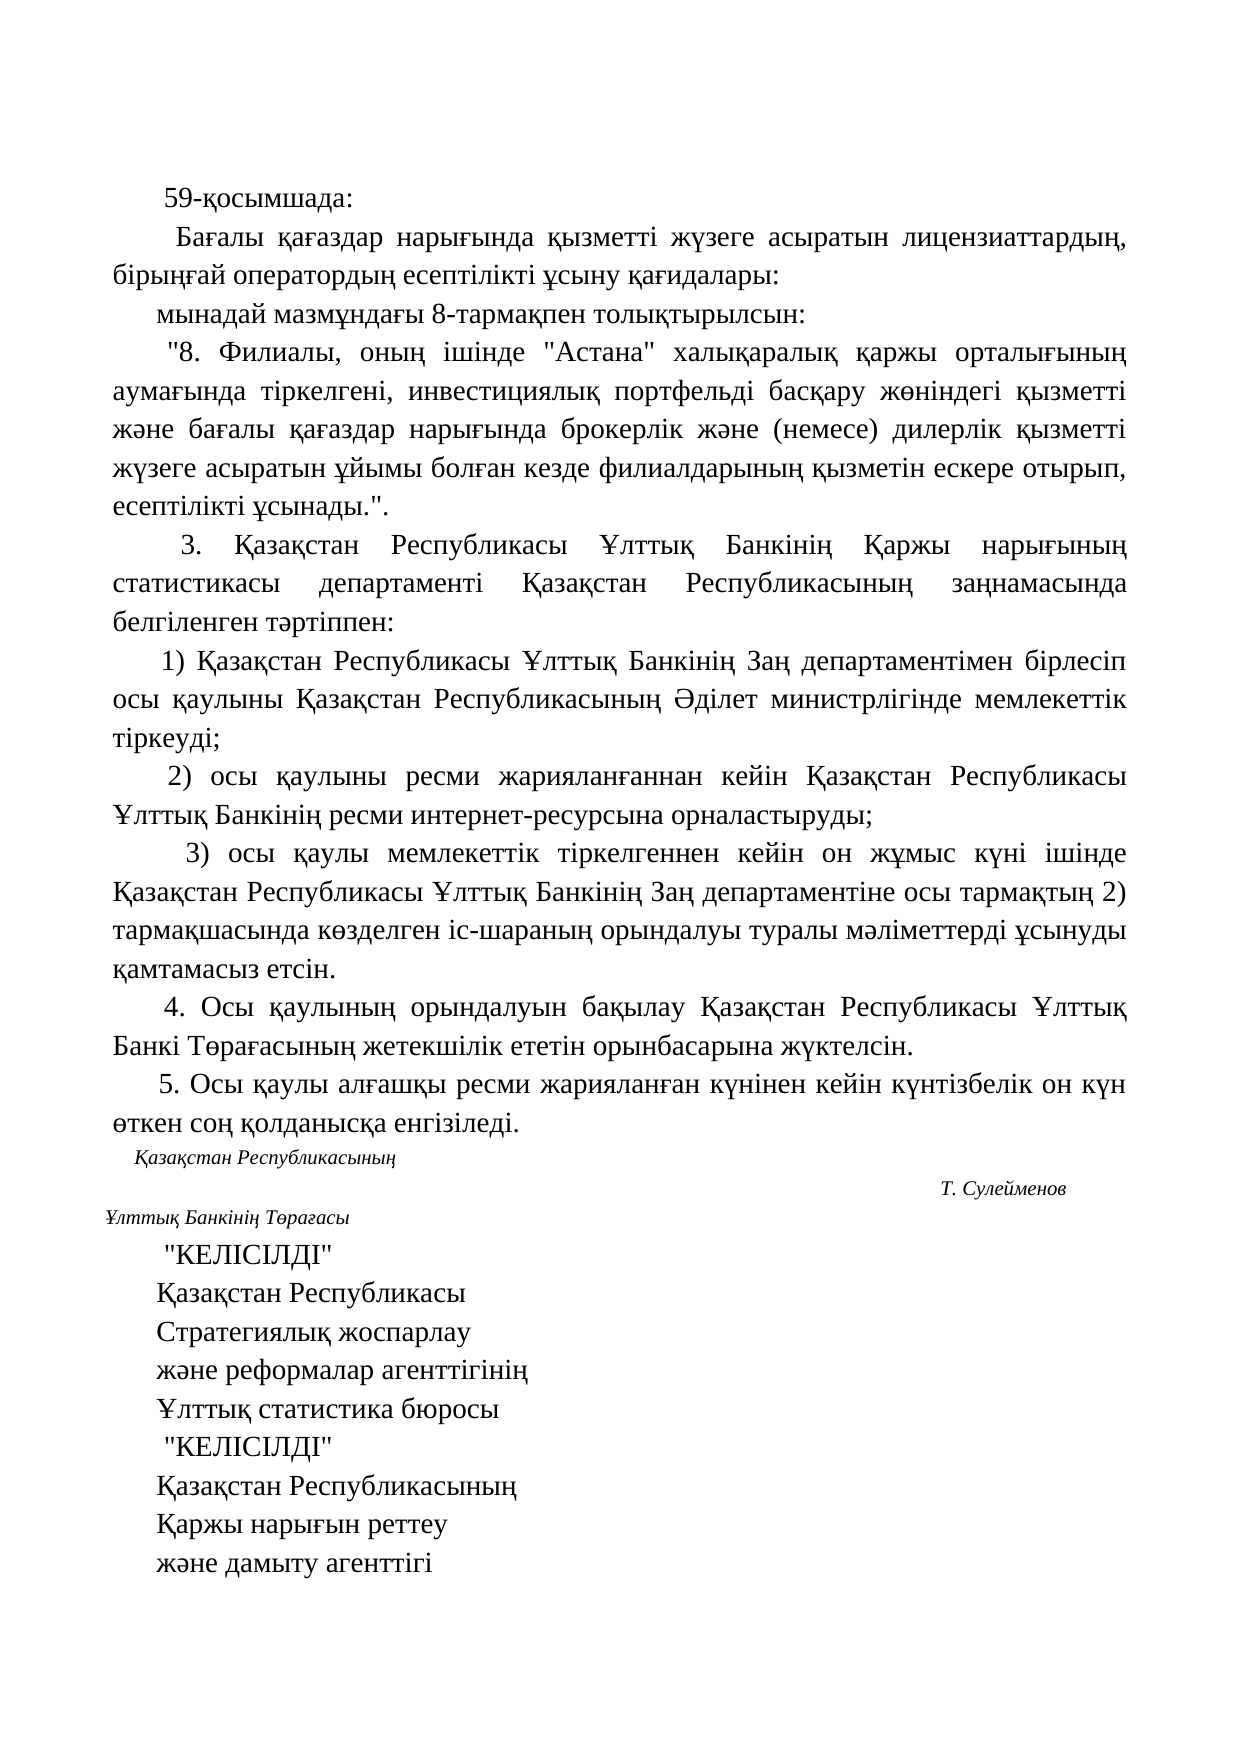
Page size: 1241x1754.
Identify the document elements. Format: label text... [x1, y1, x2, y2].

text "8. Филиалы, оның ішінде "Астана" халықаралық қаржы орталығының аумағында тіркелгені, инвестициялық портфельді басқару жөніндегі қызметті және бағалы қағаздар нарығында брокерлік және (немесе) дилерлік қызметті жүзеге асыратын ұйымы болған кезде филиалдарының қызметін ескере отырып, есептілікті ұсынады.". [112, 334, 1128, 522]
text және реформалар агенттігінің [112, 1352, 1128, 1386]
text Бағалы қағаздар нарығында қызметті жүзеге асыратын лицензиаттардың, бірыңғай оператордың есептілікті ұсыну қағидалары: [112, 219, 1128, 291]
text Стратегиялық жоспарлау [112, 1314, 1128, 1347]
text 4. Осы қаулының орындалуын бақылау Қазақстан Республикасы Ұлттық Банкі Төрағасының жетекшілік ететін орынбасарына жүктелсін. [112, 989, 1128, 1062]
text 1) Қазақстан Республикасы Ұлттық Банкінің Заң департаментімен бірлесіп осы қаулыны Қазақстан Республикасының Әділет министрлігінде мемлекеттік тіркеуді; [112, 643, 1128, 753]
text "КЕЛІСІЛДІ" [112, 1429, 1128, 1463]
text Қаржы нарығын реттеу [112, 1507, 1128, 1540]
text мынадай мазмұндағы 8-тармақпен толықтырылсын: [112, 296, 1128, 329]
text 59-қосымшада: [112, 180, 1128, 214]
text 3) осы қаулы мемлекеттік тіркелгеннен кейін он жұмыс күні ішінде Қазақстан Республикасы Ұлттық Банкінің Заң департаментіне осы тармақтың 2) тармақшасында көзделген іс-шараның орындалуы туралы мәліметтерді ұсынуды қамтамасыз етсін. [112, 835, 1128, 984]
text 3. Қазақстан Республикасы Ұлттық Банкінің Қаржы нарығының статистикасы департаменті Қазақстан Республикасының заңнамасында белгіленген тәртіппен: [112, 527, 1128, 638]
text 5. Осы қаулы алғашқы ресми жарияланған күнінен кейін күнтізбелік он күн өткен соң қолданысқа енгізіледі. [112, 1067, 1128, 1139]
text 2) осы қаулыны ресми жарияланғаннан кейін Қазақстан Республикасы Ұлттық Банкінің ресми интернет-ресурсына орналастыруды; [112, 758, 1128, 830]
text "КЕЛІСІЛДІ" [112, 1237, 1128, 1270]
table_header Т. Сулейменов [939, 1144, 1240, 1237]
text Қазақстан Республикасының [112, 1468, 1128, 1502]
text Ұлттық статистика бюросы [112, 1391, 1128, 1424]
table_header Қазақстан Республикасының Ұлттық Банкінің Төрағасы [101, 1144, 939, 1237]
text және дамыту агенттігі [112, 1545, 1128, 1579]
text Қазақстан Республикасы [112, 1275, 1128, 1309]
